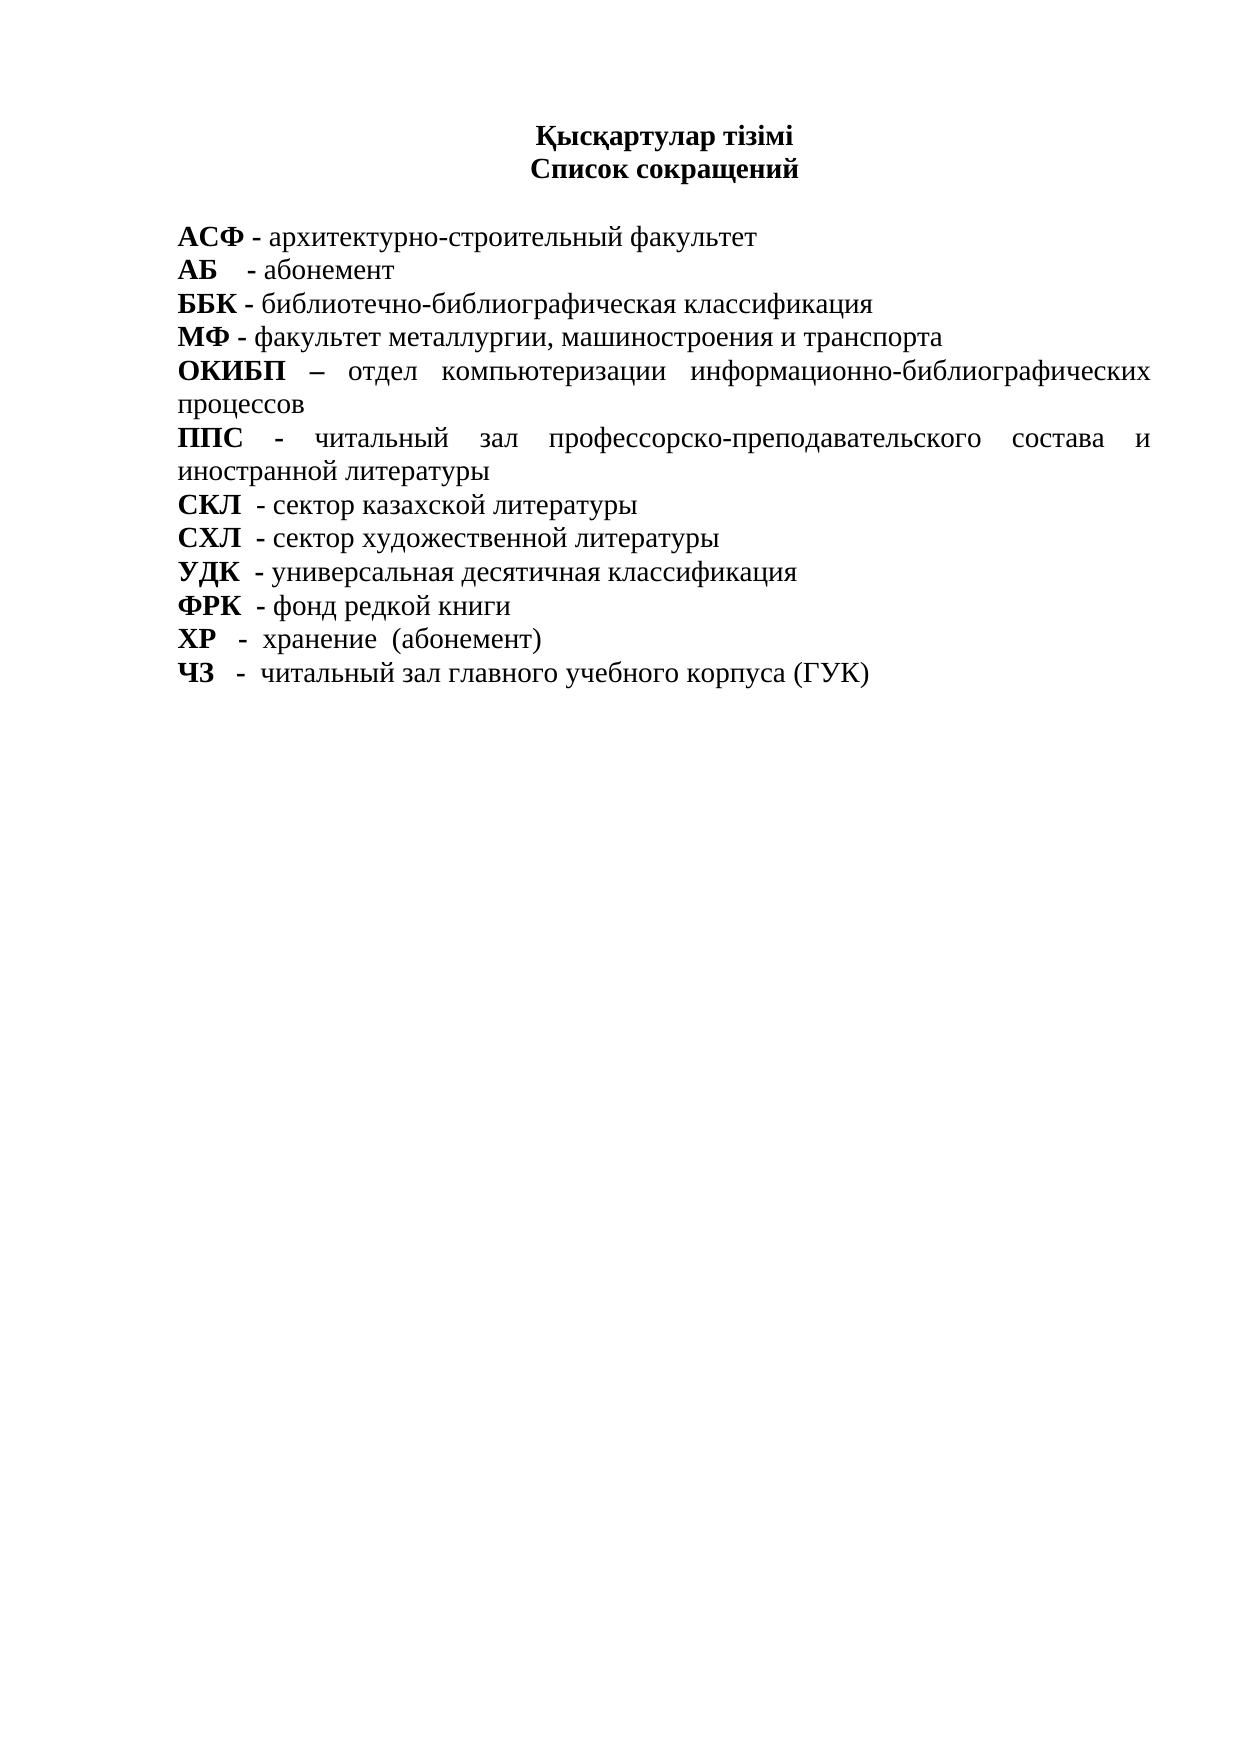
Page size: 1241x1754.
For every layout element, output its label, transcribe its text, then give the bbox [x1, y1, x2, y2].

text УДК - универсальная десятичная классификация [177, 554, 1152, 588]
text СКЛ - сектор казахской литературы [177, 487, 1152, 521]
text ХР - хранение (абонемент) [177, 621, 1152, 655]
text АСФ - архитектурно-строительный факультет [177, 219, 1152, 252]
text МФ - факультет металлургии, машиностроения и транспорта [177, 319, 1152, 353]
text ППС - читальный зал профессорско-преподавательского состава и иностранной литературы [177, 420, 1152, 487]
text СХЛ - сектор художественной литературы [177, 521, 1152, 554]
text АБ - абонемент [177, 252, 1152, 286]
text ФРК - фонд редкой книги [177, 588, 1152, 621]
text Қысқартулар тізімі [177, 118, 1152, 152]
text ОКИБП – отдел компьютеризации информационно-библиографических процессов [177, 353, 1152, 420]
text ББК - библиотечно-библиографическая классификация [177, 286, 1152, 319]
text ЧЗ - читальный зал главного учебного корпуса (ГУК) [177, 655, 1152, 688]
text Список сокращений [177, 152, 1152, 185]
